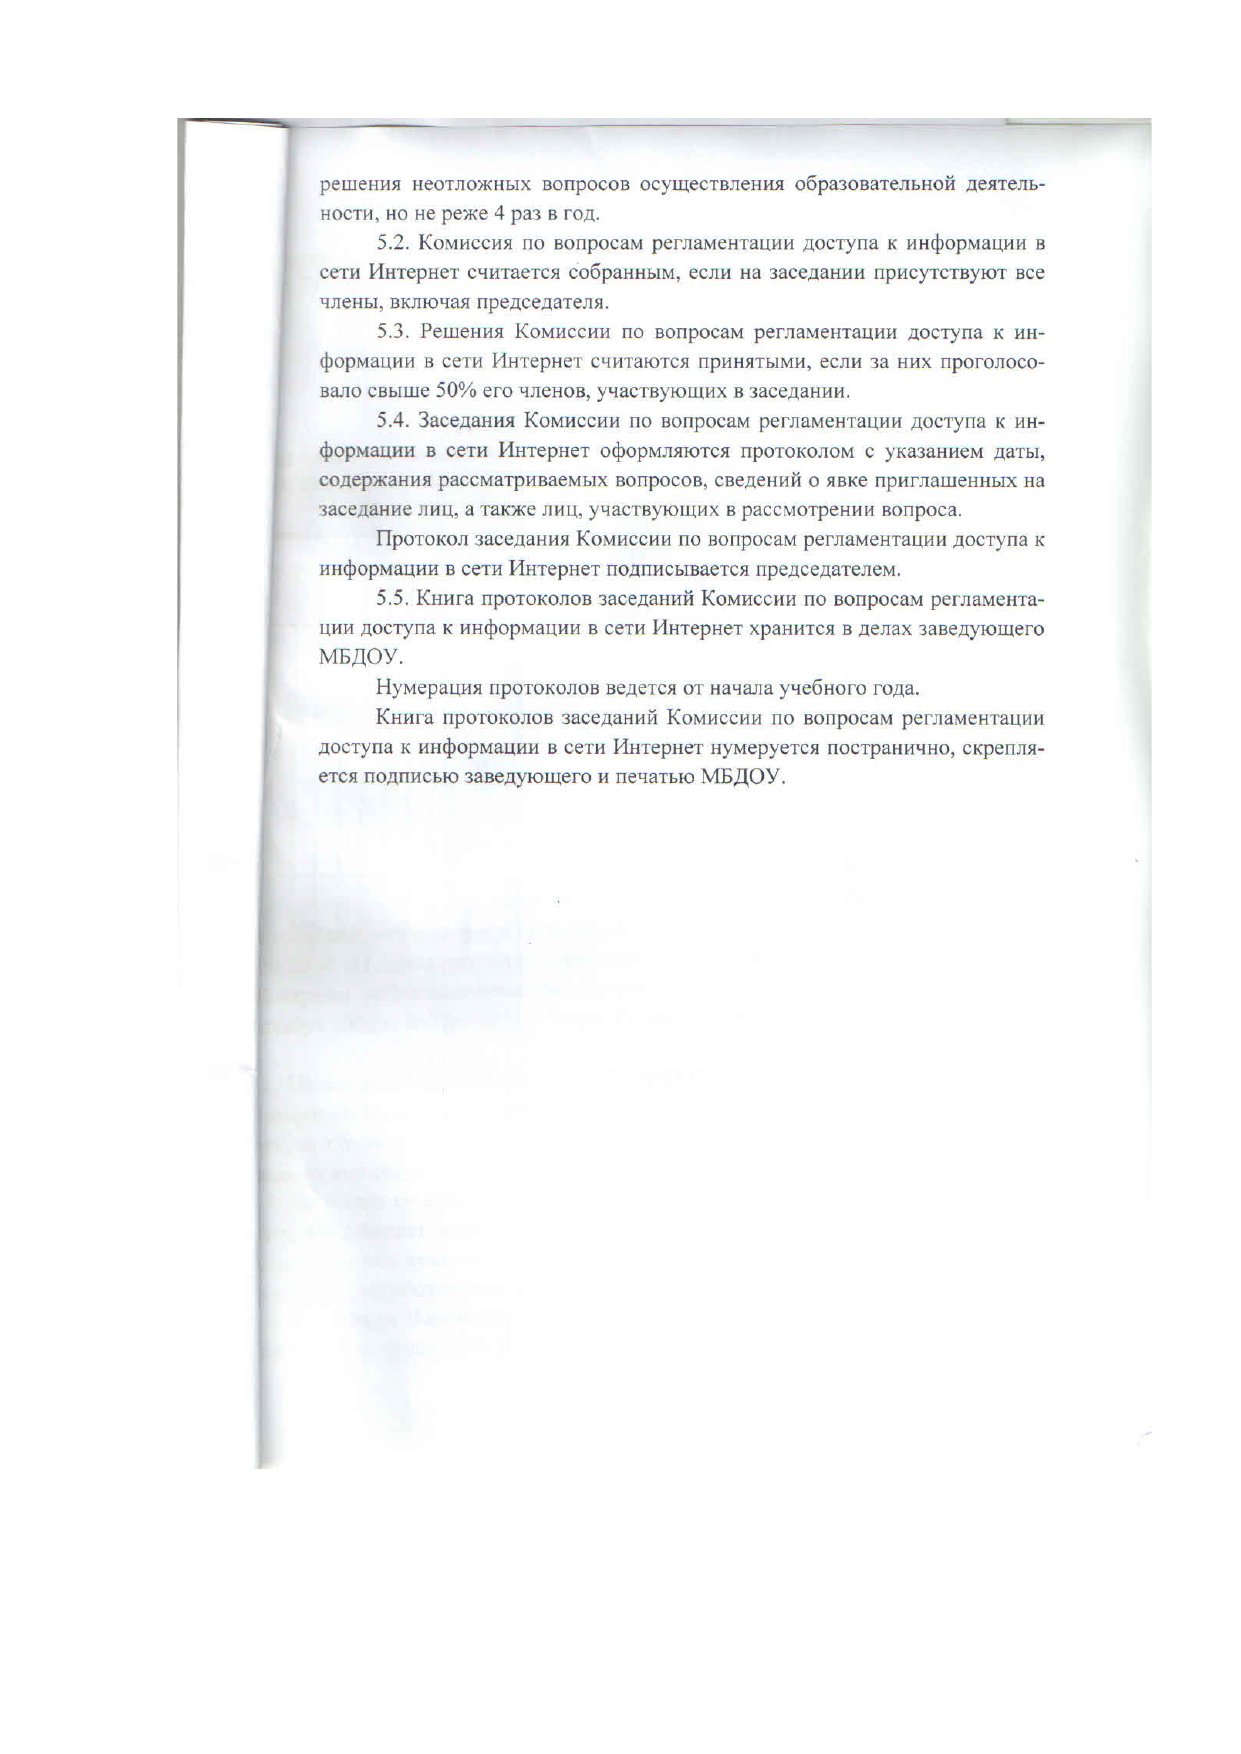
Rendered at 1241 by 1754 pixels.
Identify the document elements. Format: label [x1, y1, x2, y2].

picture [177, 118, 1152, 1469]
